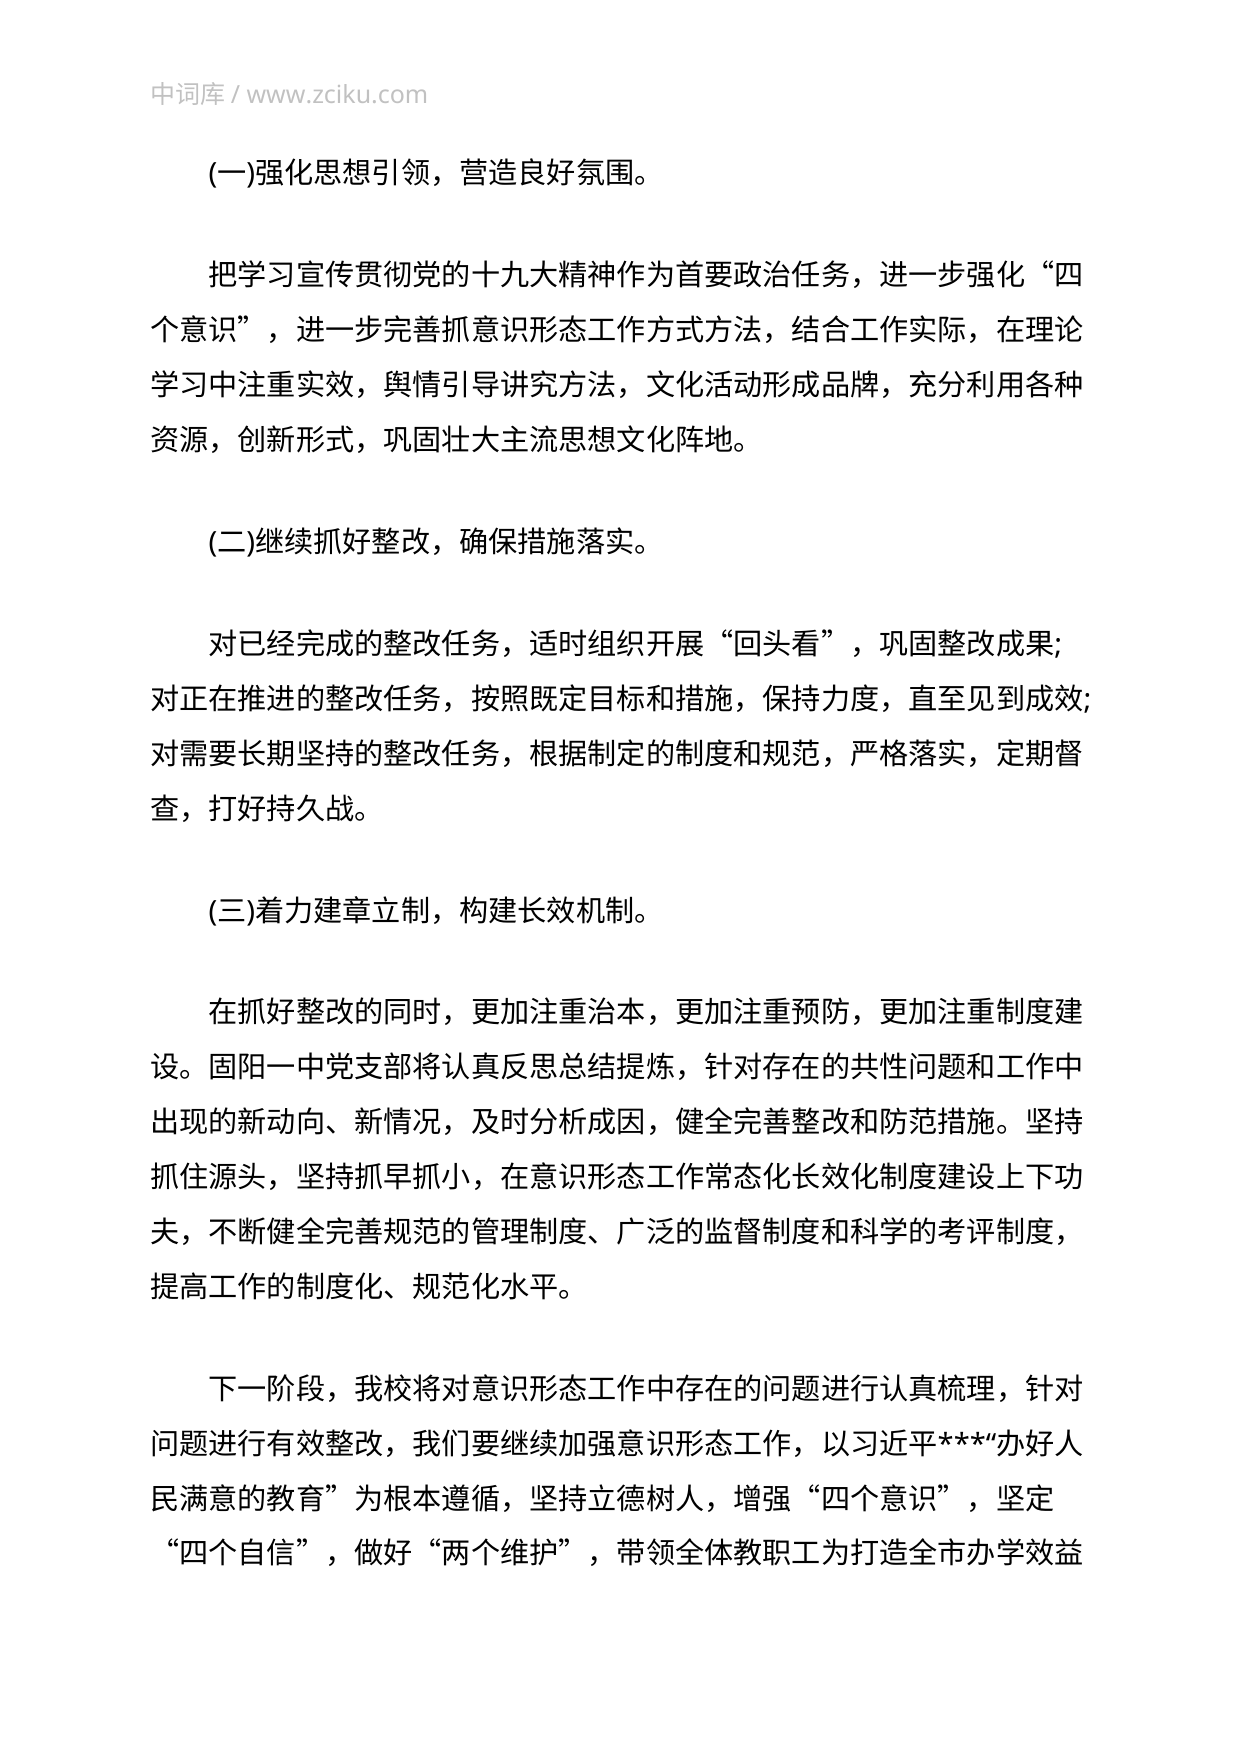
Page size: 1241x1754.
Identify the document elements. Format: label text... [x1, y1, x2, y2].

text 把学习宣传贯彻党的十九大精神作为首要政治任务，进一步强化“四个意识”，进一步完善抓意识形态工作方式方法，结合工作实际，在理论学习中注重实效，舆情引导讲究方法，文化活动形成品牌，充分利用各种资源，创新形式，巩固壮大主流思想文化阵地。 [150, 252, 1090, 459]
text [150, 1365, 1090, 1572]
text (二)继续抓好整改，确保措施落实。 [150, 518, 1090, 561]
text (三)着力建章立制，构建长效机制。 [150, 887, 1090, 929]
text 在抓好整改的同时，更加注重治本，更加注重预防，更加注重制度建设。固阳一中党支部将认真反思总结提炼，针对存在的共性问题和工作中出现的新动向、新情况，及时分析成因，健全完善整改和防范措施。坚持抓住源头，坚持抓早抓小，在意识形态工作常态化长效化制度建设上下功夫，不断健全完善规范的管理制度、广泛的监督制度和科学的考评制度，提高工作的制度化、规范化水平。 [150, 989, 1090, 1306]
text (一)强化思想引领，营造良好氛围。 [150, 150, 1090, 192]
text 对已经完成的整改任务，适时组织开展“回头看”，巩固整改成果;对正在推进的整改任务，按照既定目标和措施，保持力度，直至见到成效;对需要长期坚持的整改任务，根据制定的制度和规范，严格落实，定期督查，打好持久战。 [150, 620, 1090, 828]
